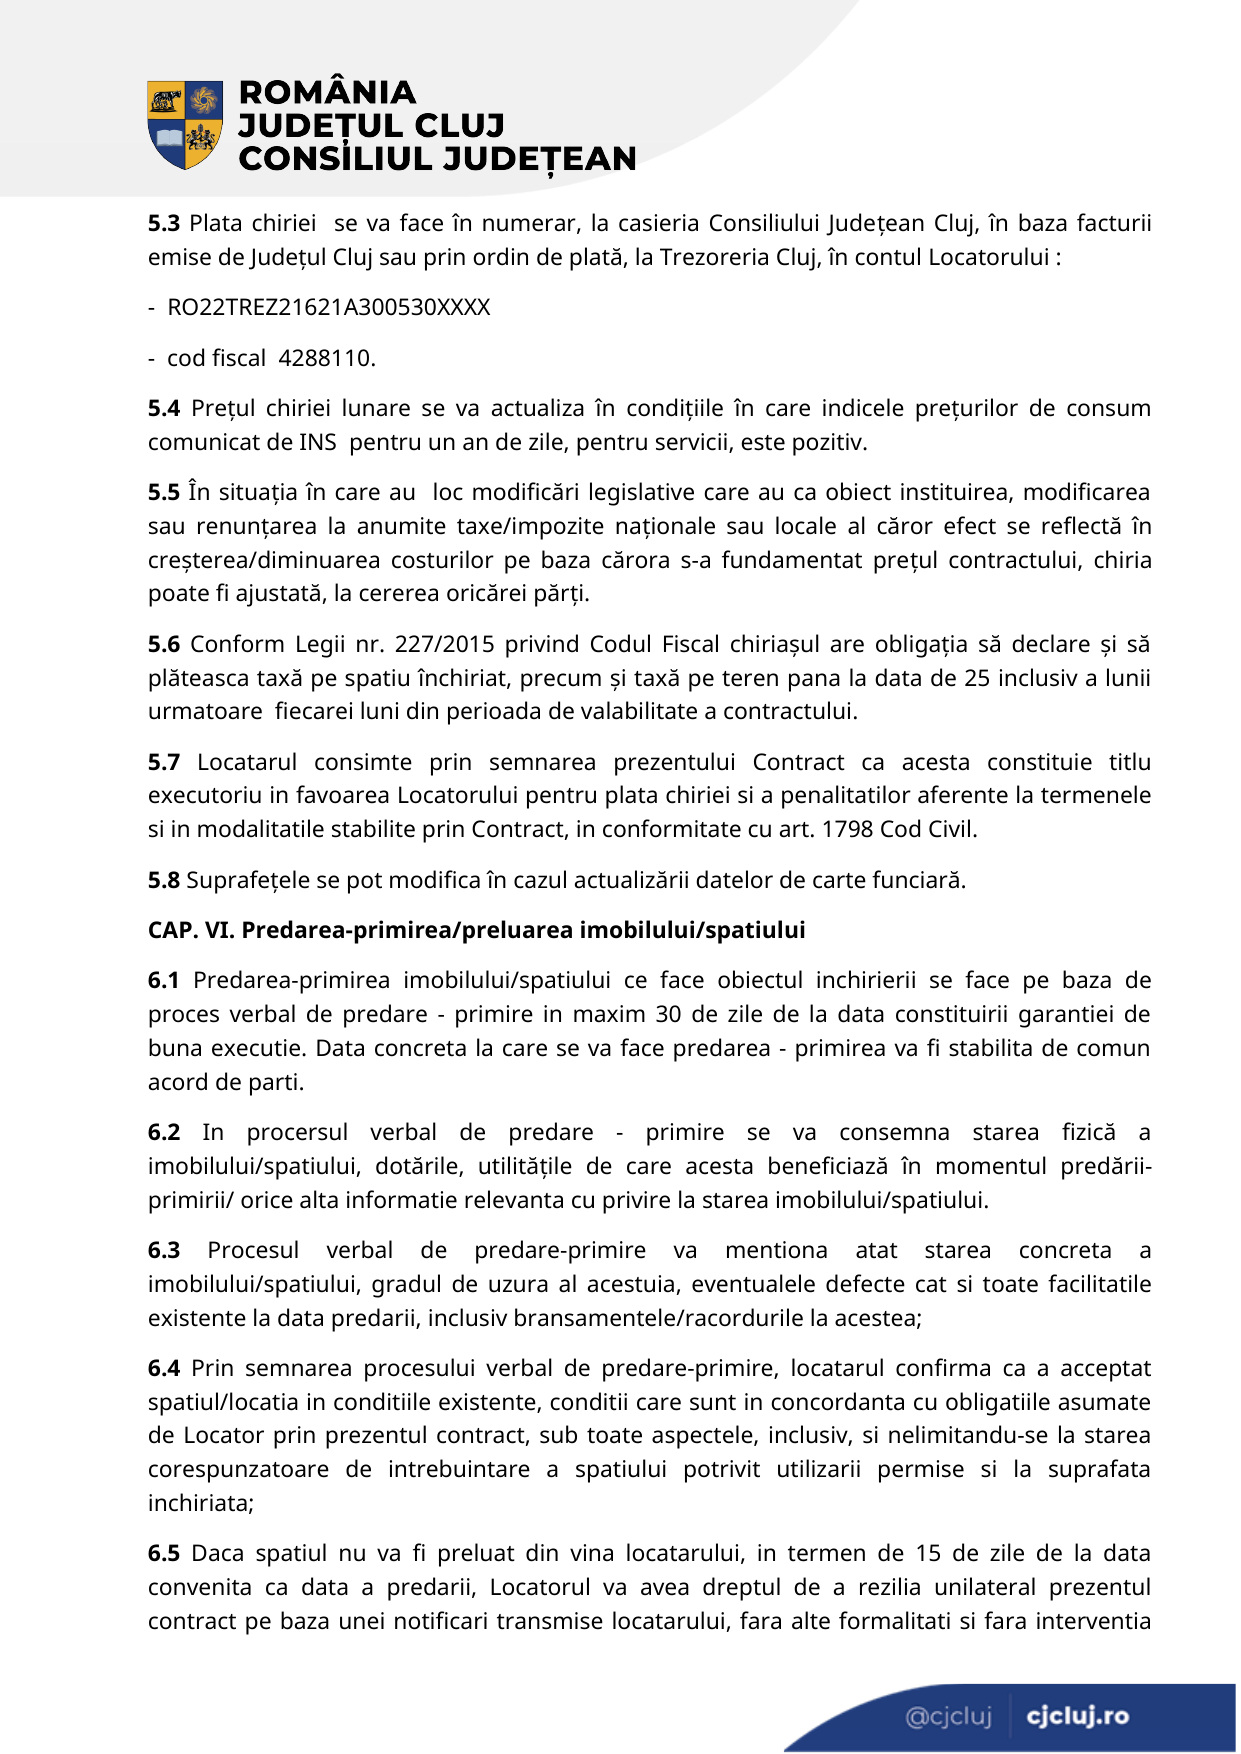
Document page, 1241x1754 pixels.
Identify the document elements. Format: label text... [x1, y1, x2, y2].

text 5.6 Conform Legii nr. 227/2015 privind Codul Fiscal chiriașul are obligația să declare și să plăteasca taxă pe spatiu închiriat, precum și taxă pe teren pana la data de 25 inclusiv a lunii urmatoare fiecarei luni din perioada de valabilitate a contractului. [148, 628, 1153, 726]
picture [782, 1683, 1236, 1753]
text 5.3 Plata chiriei se va face în numerar, la casieria Consiliului Judeţean Cluj, în baza facturii emise de Judeţul Cluj sau prin ordin de plată, la Trezoreria Cluj, în contul Locatorului : [148, 207, 1153, 272]
picture [147, 73, 636, 179]
text 6.4 Prin semnarea procesului verbal de predare-primire, locatarul confirma ca a acceptat spatiul/locatia in conditiile existente, conditii care sunt in concordanta cu obligatiile asumate de Locator prin prezentul contract, sub toate aspectele, inclusiv, si nelimitandu-se la starea corespunzatoare de intrebuintare a spatiului potrivit utilizarii permise si la suprafata inchiriata; [148, 1352, 1153, 1518]
text 6.2 In procersul verbal de predare - primire se va consemna starea fizică a imobilului/spatiului, dotările, utilităţile de care acesta beneficiază în momentul predării-primirii/ orice alta informatie relevanta cu privire la starea imobilului/spatiului. [148, 1116, 1153, 1215]
text CAP. VI. Predarea-primirea/preluarea imobilului/spatiului [148, 914, 1153, 945]
text 5.7 Locatarul consimte prin semnarea prezentului Contract ca acesta constituie titlu executoriu in favoarea Locatorului pentru plata chiriei si a penalitatilor aferente la termenele si in modalitatile stabilite prin Contract, in conformitate cu art. 1798 Cod Civil. [148, 746, 1153, 844]
text - RO22TREZ21621A300530XXXX [148, 291, 1153, 322]
text 6.3 Procesul verbal de predare-primire va mentiona atat starea concreta a imobilului/spatiului, gradul de uzura al acestuia, eventualele defecte cat si toate facilitatile existente la data predarii, inclusiv bransamentele/racordurile la acestea; [148, 1234, 1153, 1333]
text 6.1 Predarea-primirea imobilului/spatiului ce face obiectul inchirierii se face pe baza de proces verbal de predare - primire in maxim 30 de zile de la data constituirii garantiei de buna executie. Data concreta la care se va face predarea - primirea va fi stabilita de comun acord de parti. [148, 964, 1153, 1097]
text 5.5 În situaţia în care au loc modificări legislative care au ca obiect instituirea, modificarea sau renunţarea la anumite taxe/impozite naţionale sau locale al căror efect se reflectă în creşterea/diminuarea costurilor pe baza cărora s-a fundamentat preţul contractului, chiria poate fi ajustată, la cererea oricărei părţi. [148, 476, 1153, 608]
text - cod fiscal 4288110. [148, 341, 1153, 373]
text 5.8 Suprafețele se pot modifica în cazul actualizării datelor de carte funciară. [148, 863, 1153, 895]
text 5.4 Prețul chiriei lunare se va actualiza în condițiile în care indicele prețurilor de consum comunicat de INS pentru un an de zile, pentru servicii, este pozitiv. [148, 392, 1153, 457]
